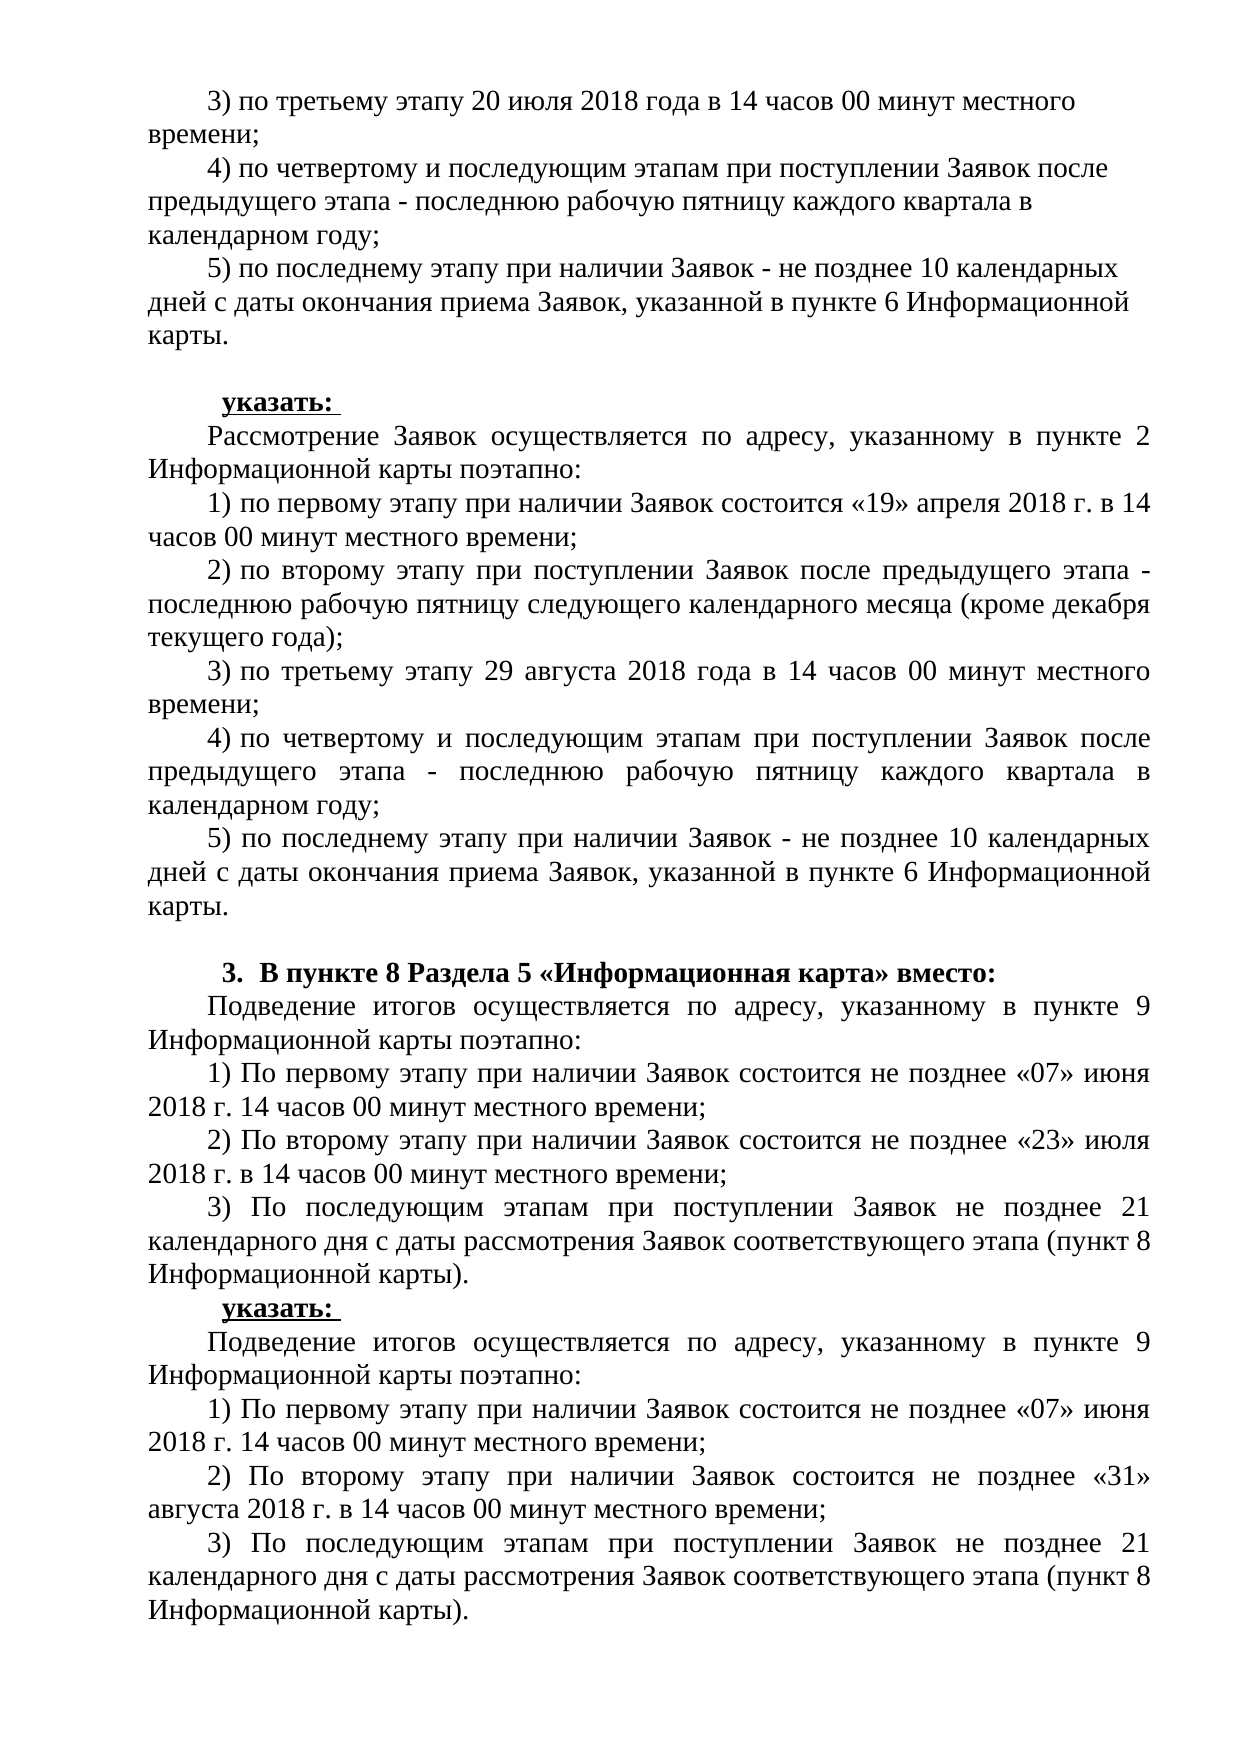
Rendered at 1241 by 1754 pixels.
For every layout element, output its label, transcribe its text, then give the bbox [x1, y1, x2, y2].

text Подведение итогов осуществляется по адресу, указанному в пункте 9 Информационной карты поэтапно: [148, 988, 1152, 1055]
list 3) По последующим этапам при поступлении Заявок не позднее 21 календарного дня с даты рассмотрения Заявок соответствующего этапа (пункт 8 Информационной карты). [148, 1189, 1152, 1290]
text 1) По первому этапу при наличии Заявок состоится не позднее «07» июня 2018 г. 14 часов 00 минут местного времени; [148, 1391, 1152, 1458]
text указать: [148, 384, 1152, 418]
text указать: [148, 1290, 1152, 1324]
list по четвертому и последующим этапам при поступлении Заявок после предыдущего этапа - последнюю рабочую пятницу каждого квартала в календарном году; [148, 720, 1152, 821]
text 4) по четвертому и последующим этапам при поступлении Заявок после предыдущего этапа - последнюю рабочую пятницу каждого квартала в календарном году; [148, 150, 1152, 250]
text 3) по третьему этапу 20 июля 2018 года в 14 часов 00 минут местного времени; [148, 83, 1152, 150]
list по третьему этапу 29 августа 2018 года в 14 часов 00 минут местного времени; [148, 653, 1152, 720]
text 5) по последнему этапу при наличии Заявок - не позднее 10 календарных дней с даты окончания приема Заявок, указанной в пункте 6 Информационной карты. [148, 250, 1152, 351]
list по второму этапу при поступлении Заявок после предыдущего этапа - последнюю рабочую пятницу следующего календарного месяца (кроме декабря текущего года); [148, 552, 1152, 653]
list 2) По второму этапу при наличии Заявок состоится не позднее «23» июля 2018 г. в 14 часов 00 минут местного времени; [148, 1122, 1152, 1189]
list 5) по последнему этапу при наличии Заявок - не позднее 10 календарных дней с даты окончания приема Заявок, указанной в пункте 6 Информационной карты. [148, 821, 1152, 921]
text 2) По второму этапу при наличии Заявок состоится не позднее «31» августа 2018 г. в 14 часов 00 минут местного времени; [148, 1458, 1152, 1525]
text 1) По первому этапу при наличии Заявок состоится не позднее «07» июня 2018 г. 14 часов 00 минут местного времени; [148, 1055, 1152, 1122]
list по первому этапу при наличии Заявок состоится «19» апреля 2018 г. в 14 часов 00 минут местного времени; [148, 485, 1152, 552]
text Подведение итогов осуществляется по адресу, указанному в пункте 9 Информационной карты поэтапно: [148, 1324, 1152, 1391]
list В пункте 8 Раздела 5 «Информационная карта» вместо: [222, 955, 1152, 988]
text Рассмотрение Заявок осуществляется по адресу, указанному в пункте 2 Информационной карты поэтапно: [148, 418, 1152, 485]
text 3) По последующим этапам при поступлении Заявок не позднее 21 календарного дня с даты рассмотрения Заявок соответствующего этапа (пункт 8 Информационной карты). [148, 1525, 1152, 1626]
